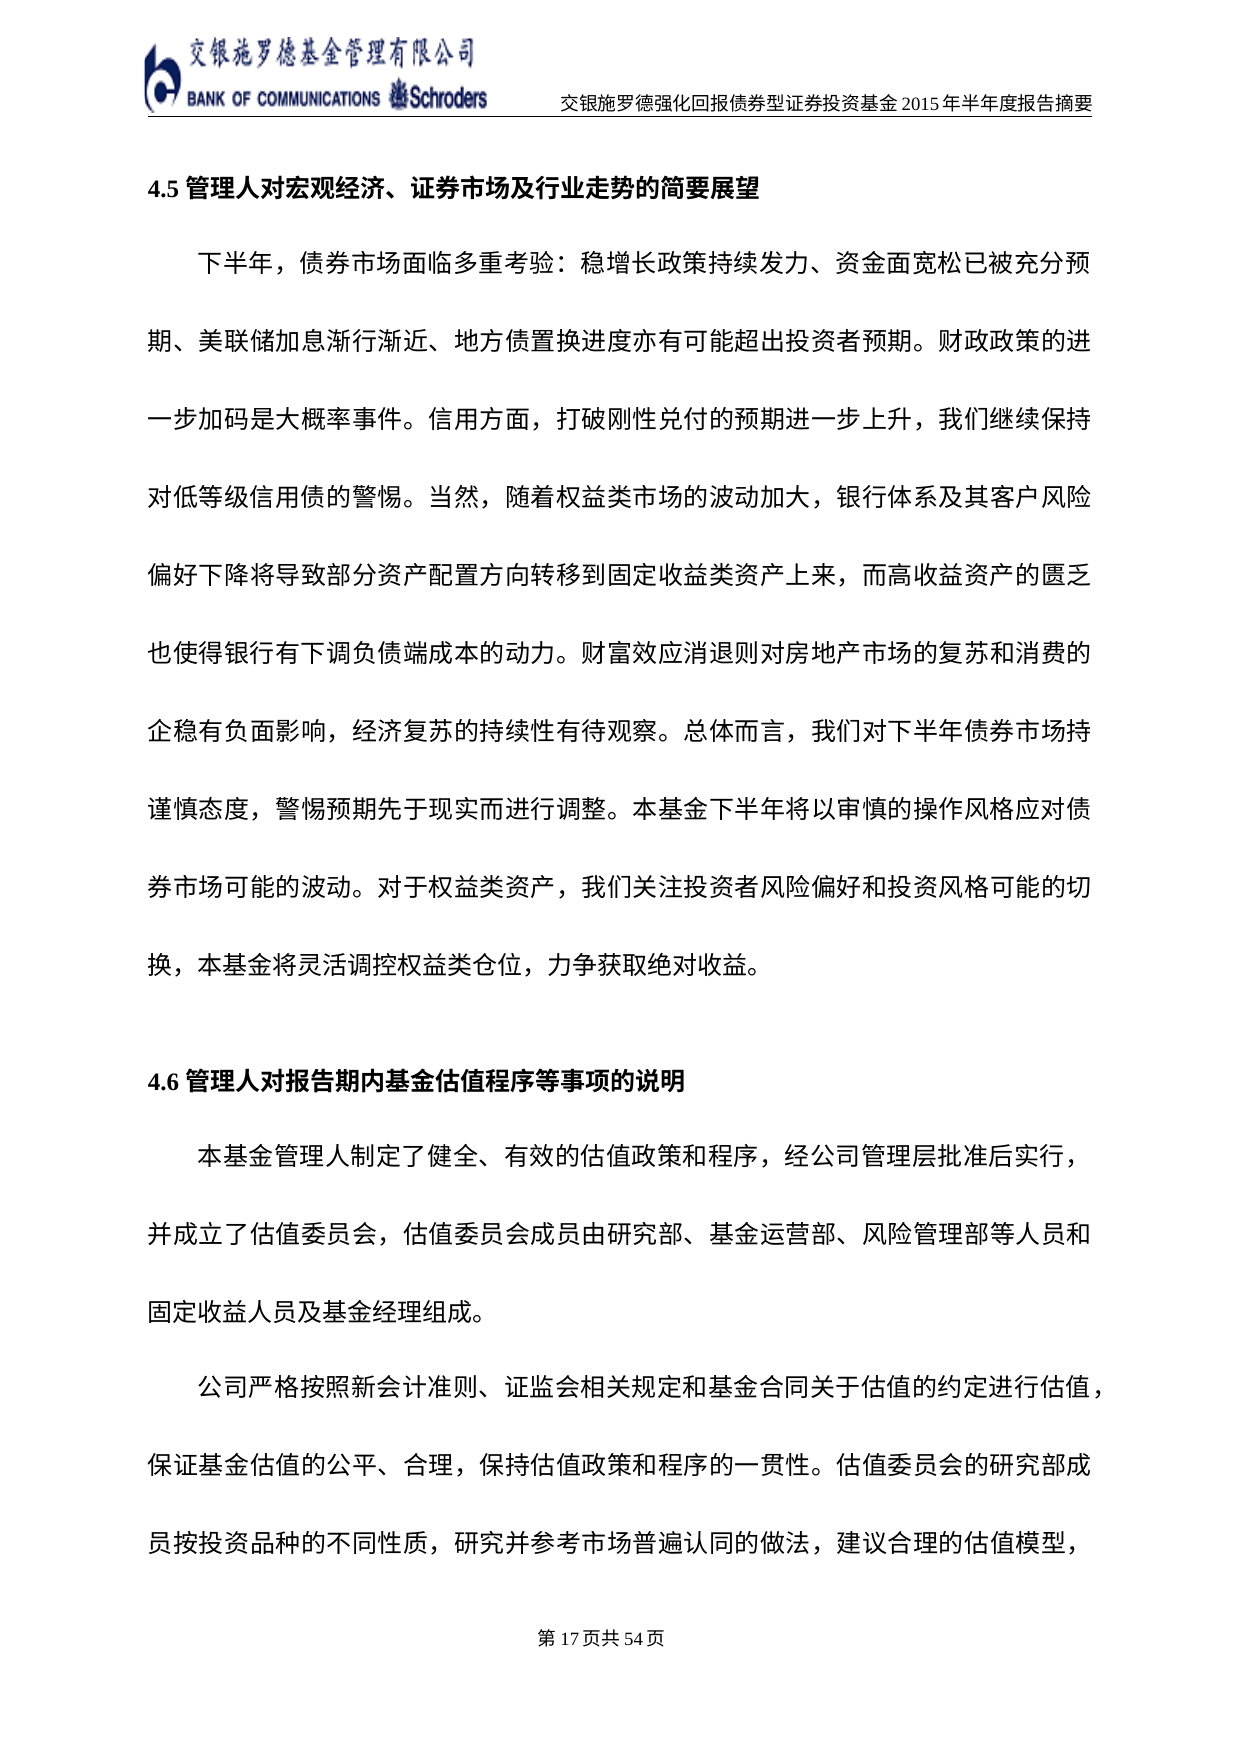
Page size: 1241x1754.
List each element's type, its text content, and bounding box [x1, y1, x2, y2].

subtitle 4.5 管理人对宏观经济、证券市场及行业走势的简要展望 [148, 154, 1092, 219]
subtitle 4.6 管理人对报告期内基金估值程序等事项的说明 [148, 1047, 1092, 1112]
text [148, 1353, 1092, 1574]
text 本基金管理人制定了健全、有效的估值政策和程序，经公司管理层批准后实行，并成立了估值委员会，估值委员会成员由研究部、基金运营部、风险管理部等人员和固定收益人员及基金经理组成。 [148, 1122, 1092, 1343]
text 下半年，债券市场面临多重考验：稳增长政策持续发力、资金面宽松已被充分预期、美联储加息渐行渐近、地方债置换进度亦有可能超出投资者预期。财政政策的进一步加码是大概率事件。信用方面，打破刚性兑付的预期进一步上升，我们继续保持对低等级信用债的警惕。当然，随着权益类市场的波动加大，银行体系及其客户风险偏好下降将导致部分资产配置方向转移到固定收益类资产上来，而高收益资产的匮乏也使得银行有下调负债端成本的动力。财富效应消退则对房地产市场的复苏和消费的企稳有负面影响，经济复苏的持续性有待观察。总体而言，我们对下半年债券市场持谨慎态度，警惕预期先于现实而进行调整。本基金下半年将以审慎的操作风格应对债券市场可能的波动。对于权益类资产，我们关注投资者风险偏好和投资风格可能的切换，本基金将灵活调控权益类仓位，力争获取绝对收益。 [148, 229, 1092, 996]
picture [144, 37, 487, 113]
